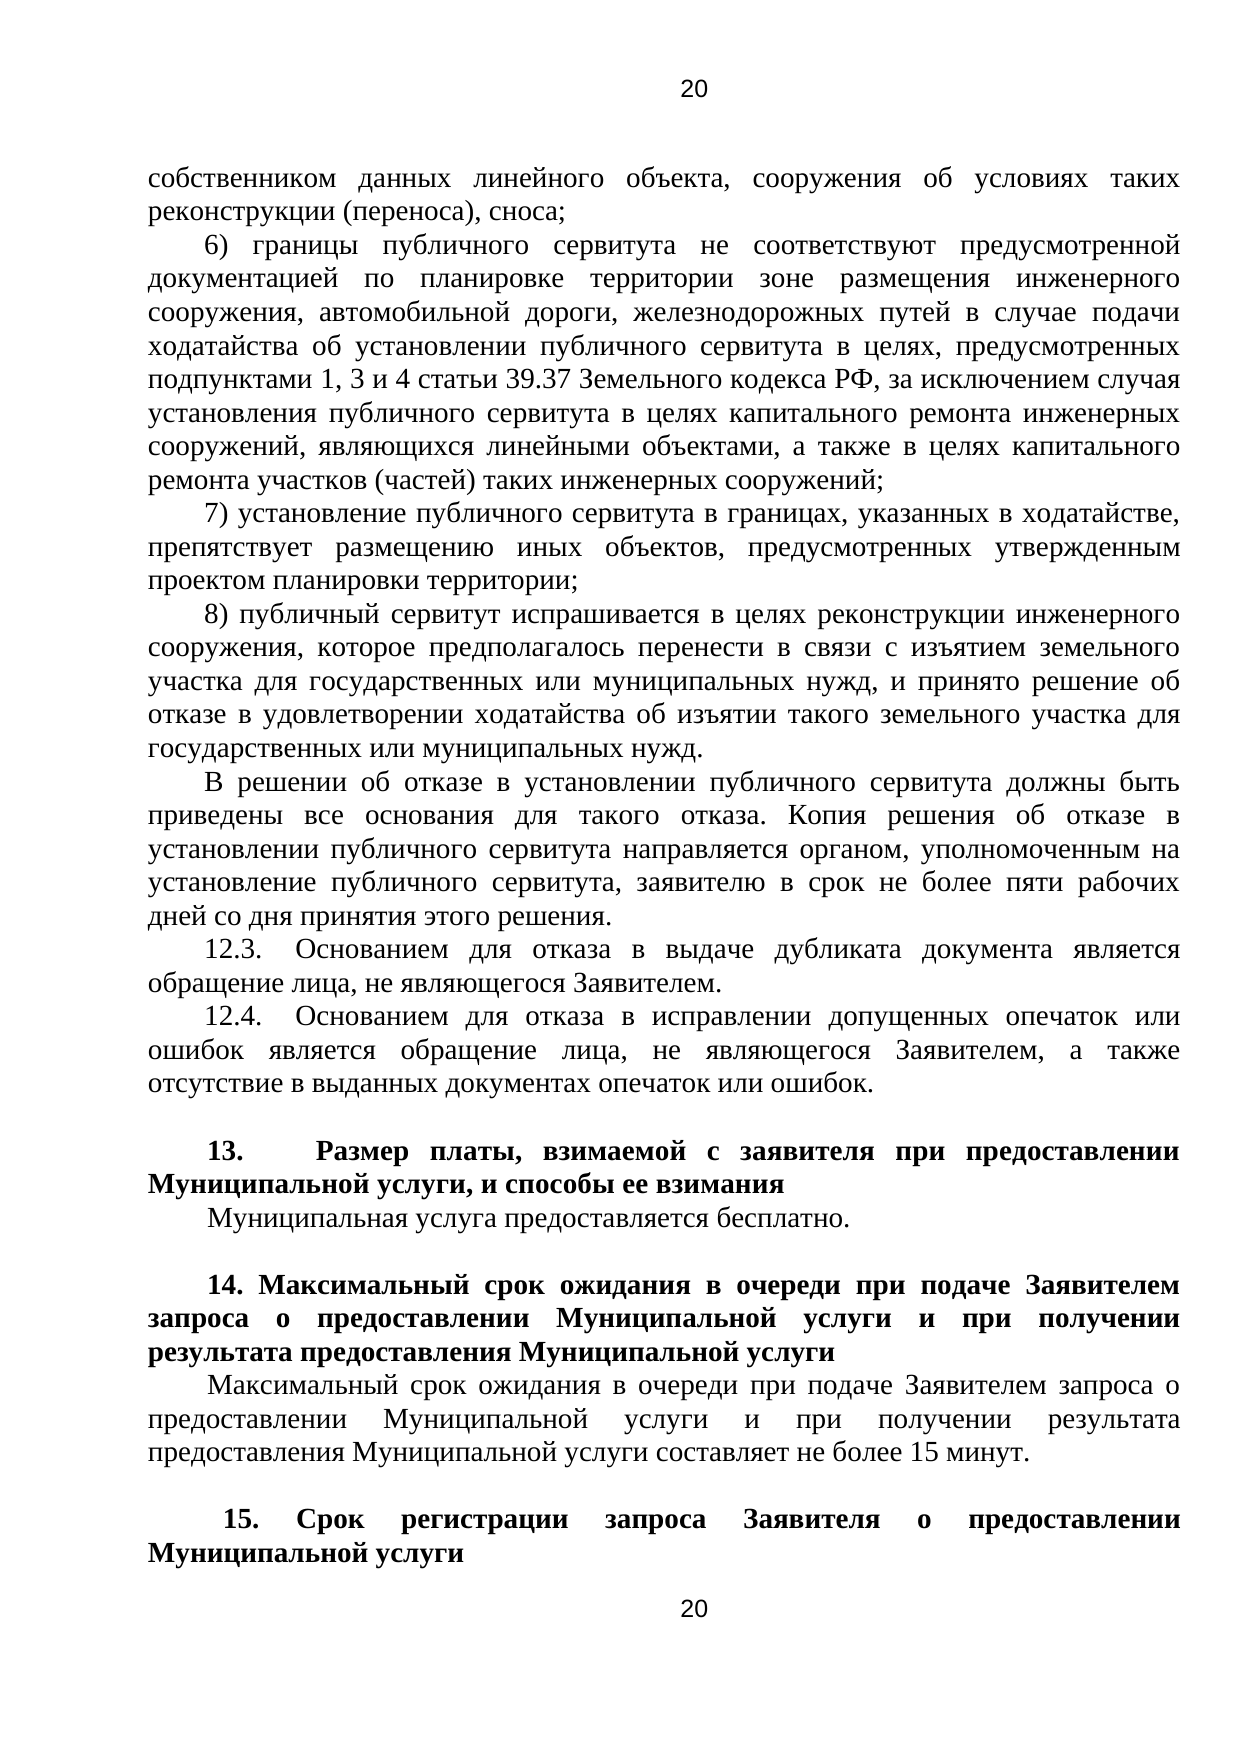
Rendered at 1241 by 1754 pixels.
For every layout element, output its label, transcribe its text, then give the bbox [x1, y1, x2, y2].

list Размер платы, взимаемой с заявителя при предоставлении Муниципальной услуги, и способы ее взимания [148, 1133, 1181, 1200]
text Муниципальная услуга предоставляется бесплатно. [148, 1200, 1181, 1233]
list Основанием для отказа в исправлении допущенных опечаток или ошибок является обращение лица, не являющегося Заявителем, а также отсутствие в выданных документах опечаток или ошибок. [148, 998, 1181, 1099]
text В решении об отказе в установлении публичного сервитута должны быть приведены все основания для такого отказа. Копия решения об отказе в установлении публичного сервитута направляется органом, уполномоченным на установление публичного сервитута, заявителю в срок не более пяти рабочих дней со дня принятия этого решения. [148, 764, 1181, 931]
text 6) границы публичного сервитута не соответствуют предусмотренной документацией по планировке территории зоне размещения инженерного сооружения, автомобильной дороги, железнодорожных путей в случае подачи ходатайства об установлении публичного сервитута в целях, предусмотренных подпунктами 1, 3 и 4 статьи 39.37 Земельного кодекса РФ, за исключением случая установления публичного сервитута в целях капитального ремонта инженерных сооружений, являющихся линейными объектами, а также в целях капитального ремонта участков (частей) таких инженерных сооружений; [148, 227, 1181, 495]
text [148, 160, 1181, 227]
text 8) публичный сервитут испрашивается в целях реконструкции инженерного сооружения, которое предполагалось перенести в связи с изъятием земельного участка для государственных или муниципальных нужд, и принято решение об отказе в удовлетворении ходатайства об изъятии такого земельного участка для государственных или муниципальных нужд. [148, 596, 1181, 764]
text Максимальный срок ожидания в очереди при подаче Заявителем запроса о предоставлении Муниципальной услуги и при получении результата предоставления Муниципальной услуги составляет не более 15 минут. [148, 1367, 1181, 1468]
text 15. Срок регистрации запроса Заявителя о предоставлении Муниципальной услуги [148, 1502, 1181, 1569]
list Основанием для отказа в выдаче дубликата документа является обращение лица, не являющегося Заявителем. [148, 931, 1181, 998]
text 14. Максимальный срок ожидания в очереди при подаче Заявителем запроса о предоставлении Муниципальной услуги и при получении результата предоставления Муниципальной услуги [148, 1267, 1181, 1367]
text 7) установление публичного сервитута в границах, указанных в ходатайстве, препятствует размещению иных объектов, предусмотренных утвержденным проектом планировки территории; [148, 495, 1181, 596]
